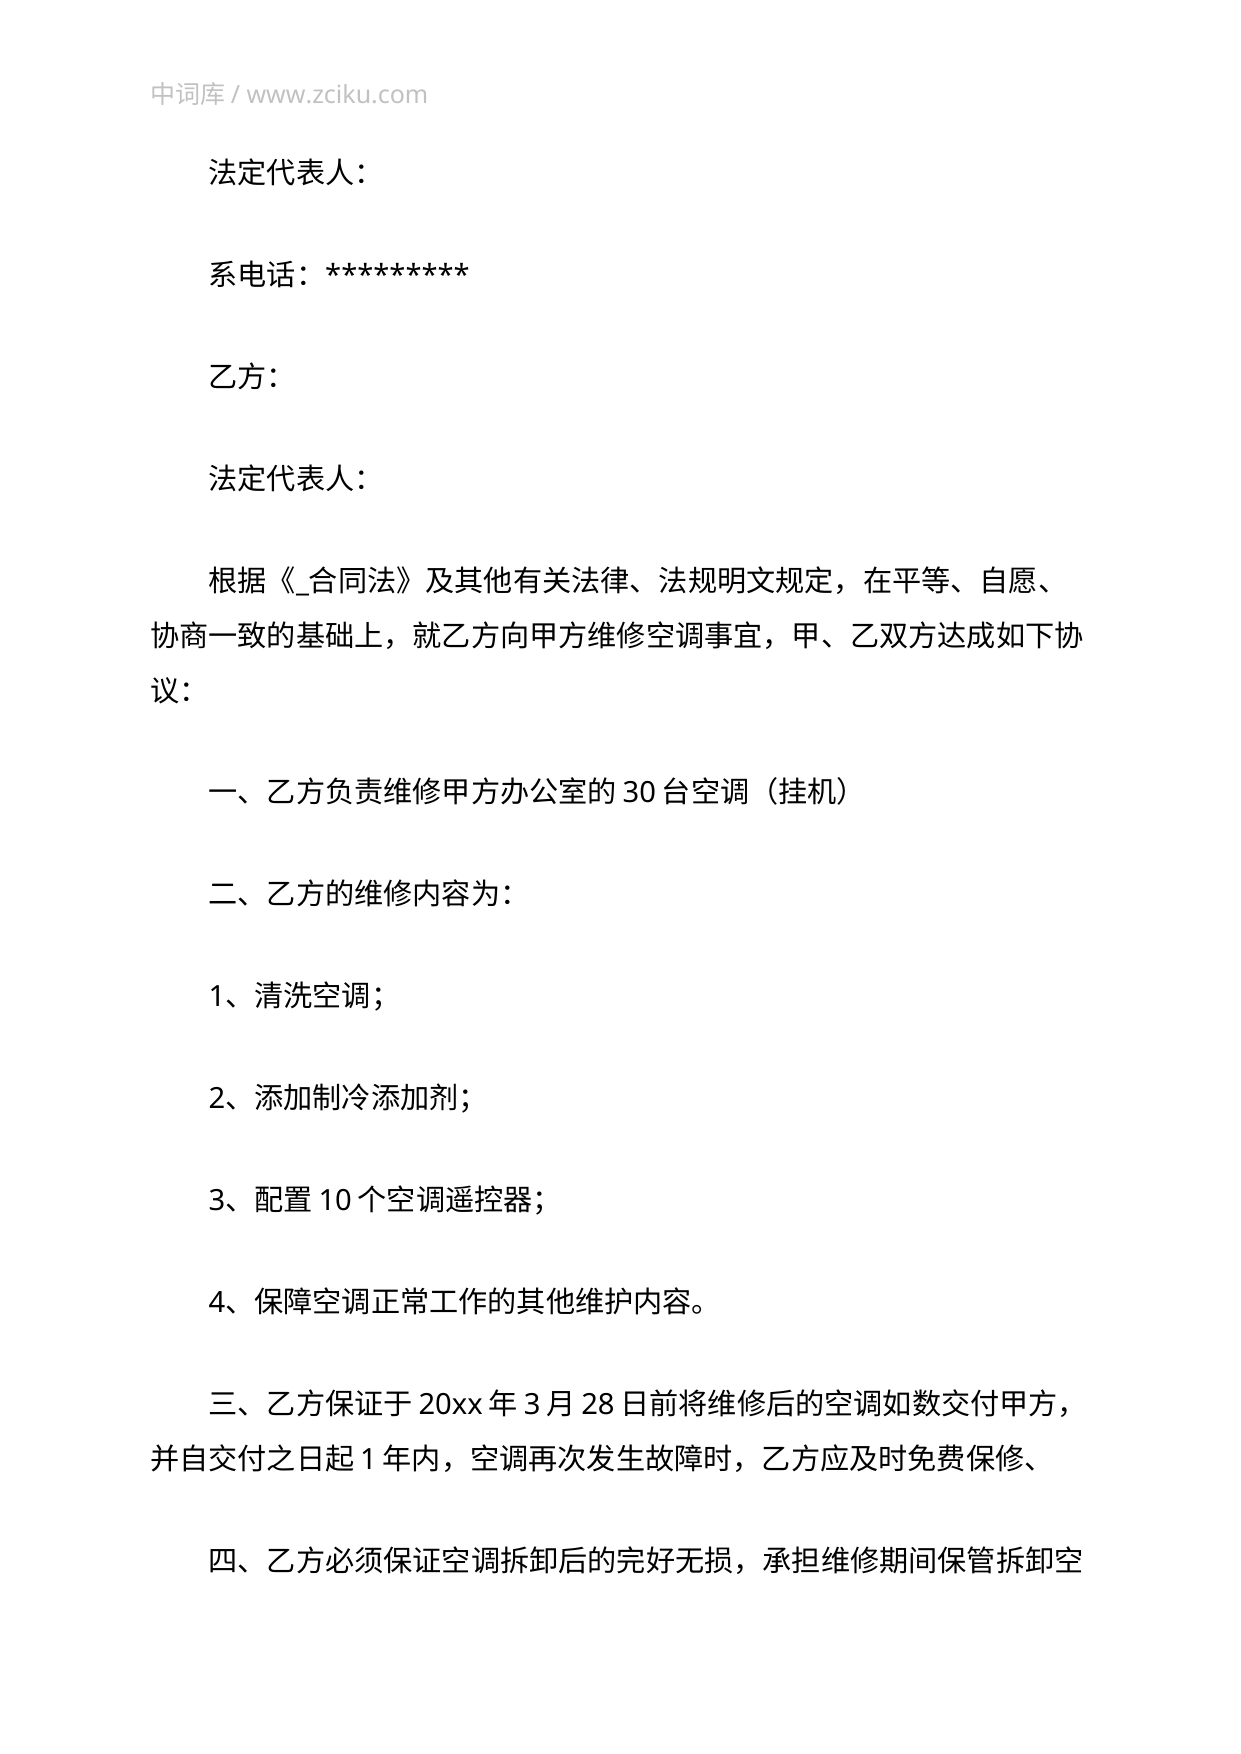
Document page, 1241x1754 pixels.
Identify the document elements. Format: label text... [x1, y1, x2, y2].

text 三、乙方保证于20xx年3月28日前将维修后的空调如数交付甲方，并自交付之日起1年内，空调再次发生故障时，乙方应及时免费保修、 [150, 1381, 1090, 1478]
text 3、配置10个空调遥控器； [150, 1177, 1090, 1219]
text 法定代表人： [150, 150, 1090, 192]
text 一、乙方负责维修甲方办公室的30台空调（挂机） [150, 769, 1090, 811]
text 乙方： [150, 354, 1090, 396]
text 系电话：********* [150, 252, 1090, 294]
text 二、乙方的维修内容为： [150, 871, 1090, 913]
text 法定代表人： [150, 456, 1090, 498]
text 1、清洗空调； [150, 973, 1090, 1015]
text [150, 1538, 1090, 1580]
text 2、添加制冷添加剂； [150, 1075, 1090, 1117]
text 4、保障空调正常工作的其他维护内容。 [150, 1279, 1090, 1321]
text 根据《_合同法》及其他有关法律、法规明文规定，在平等、自愿、协商一致的基础上，就乙方向甲方维修空调事宜，甲、乙双方达成如下协议： [150, 557, 1090, 709]
